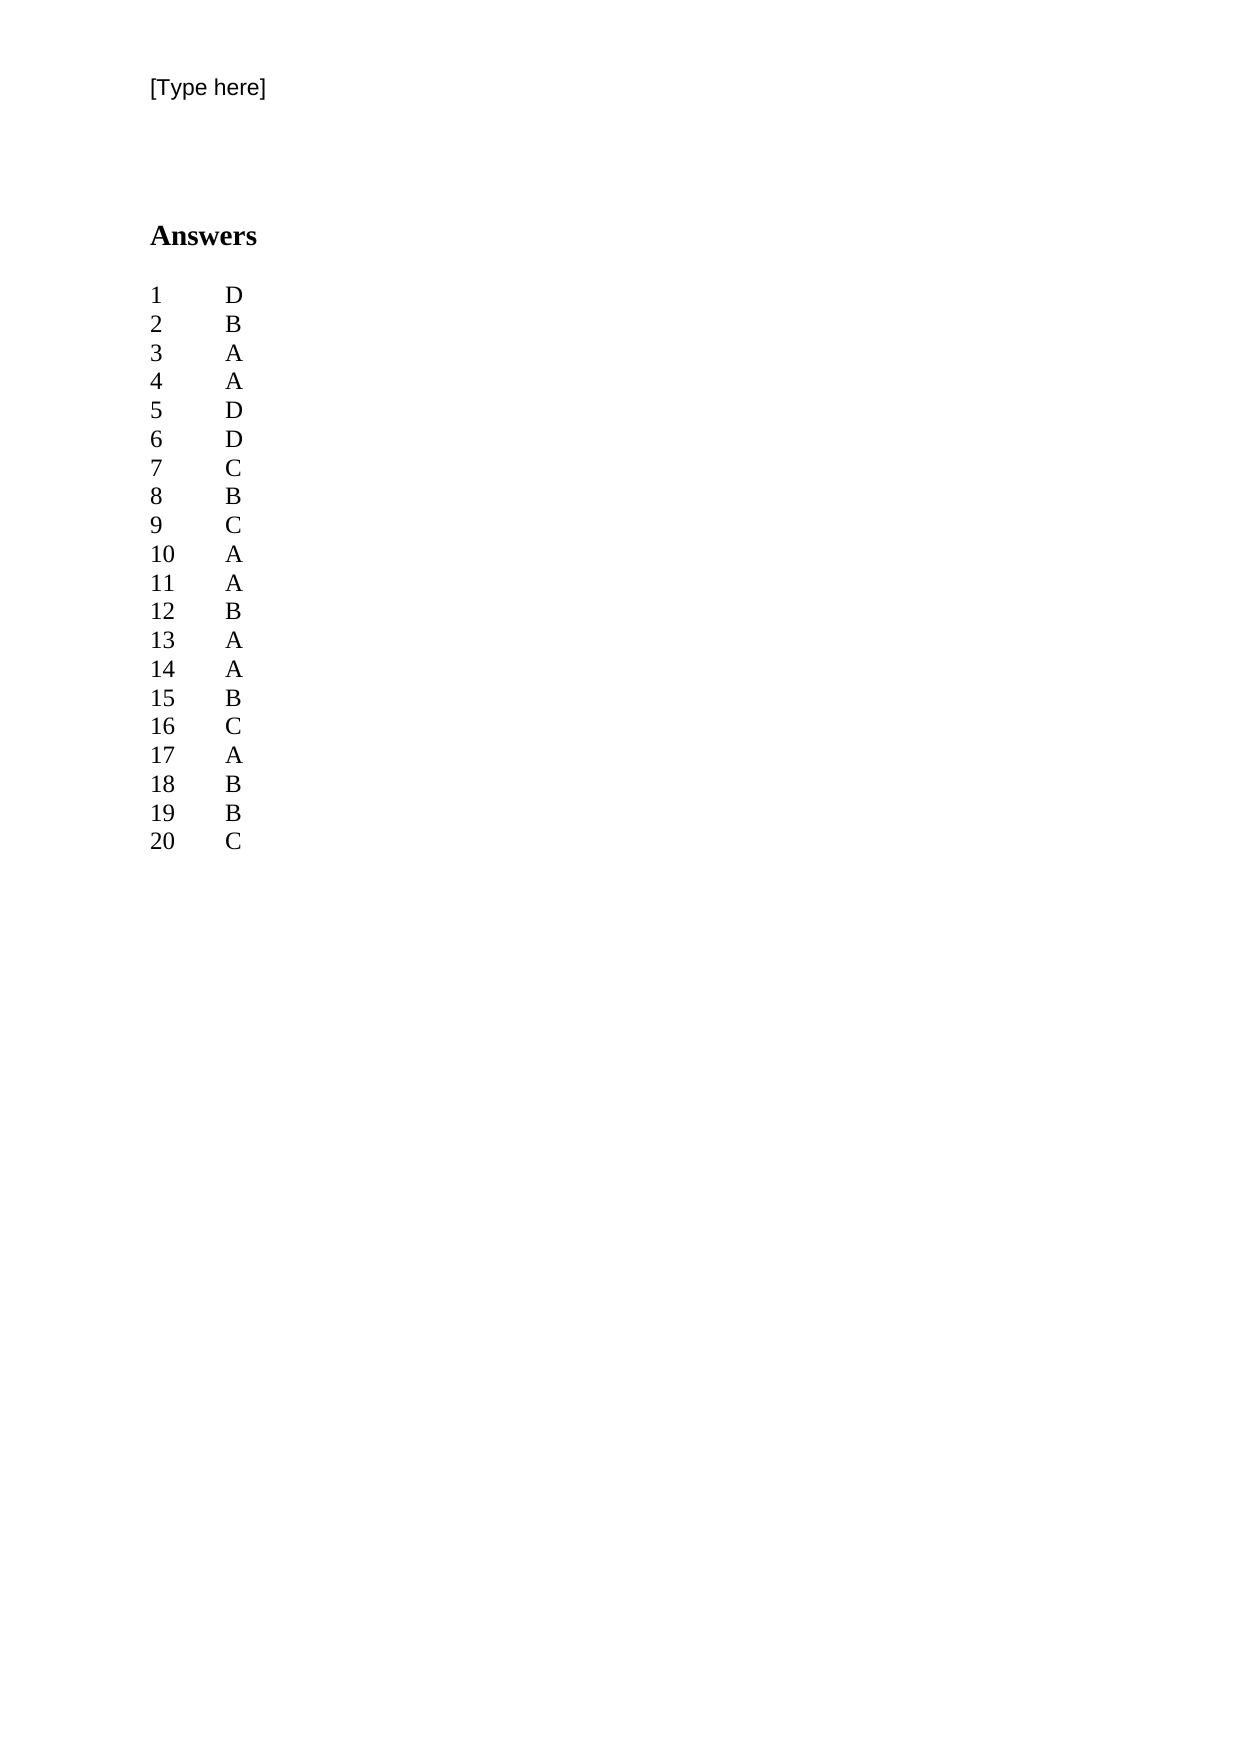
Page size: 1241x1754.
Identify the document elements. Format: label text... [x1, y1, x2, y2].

text 7 C [150, 453, 1090, 481]
text 18 B [150, 769, 1090, 798]
text Answers [150, 218, 1090, 251]
text 1 D [150, 280, 1090, 309]
text 2 B [150, 309, 1090, 338]
text 6 D [150, 424, 1090, 453]
text 11 A [150, 568, 1090, 596]
text 9 C [150, 510, 1090, 539]
text 20 C [150, 826, 1090, 855]
text 16 C [150, 711, 1090, 740]
text 3 A [150, 338, 1090, 366]
text 15 B [150, 683, 1090, 711]
text 5 D [150, 395, 1090, 424]
text 13 A [150, 625, 1090, 654]
text 4 A [150, 366, 1090, 395]
text 8 B [150, 481, 1090, 510]
text 17 A [150, 740, 1090, 769]
text 12 B [150, 596, 1090, 625]
text 10 A [150, 539, 1090, 568]
text 19 B [150, 798, 1090, 826]
text 14 A [150, 654, 1090, 683]
